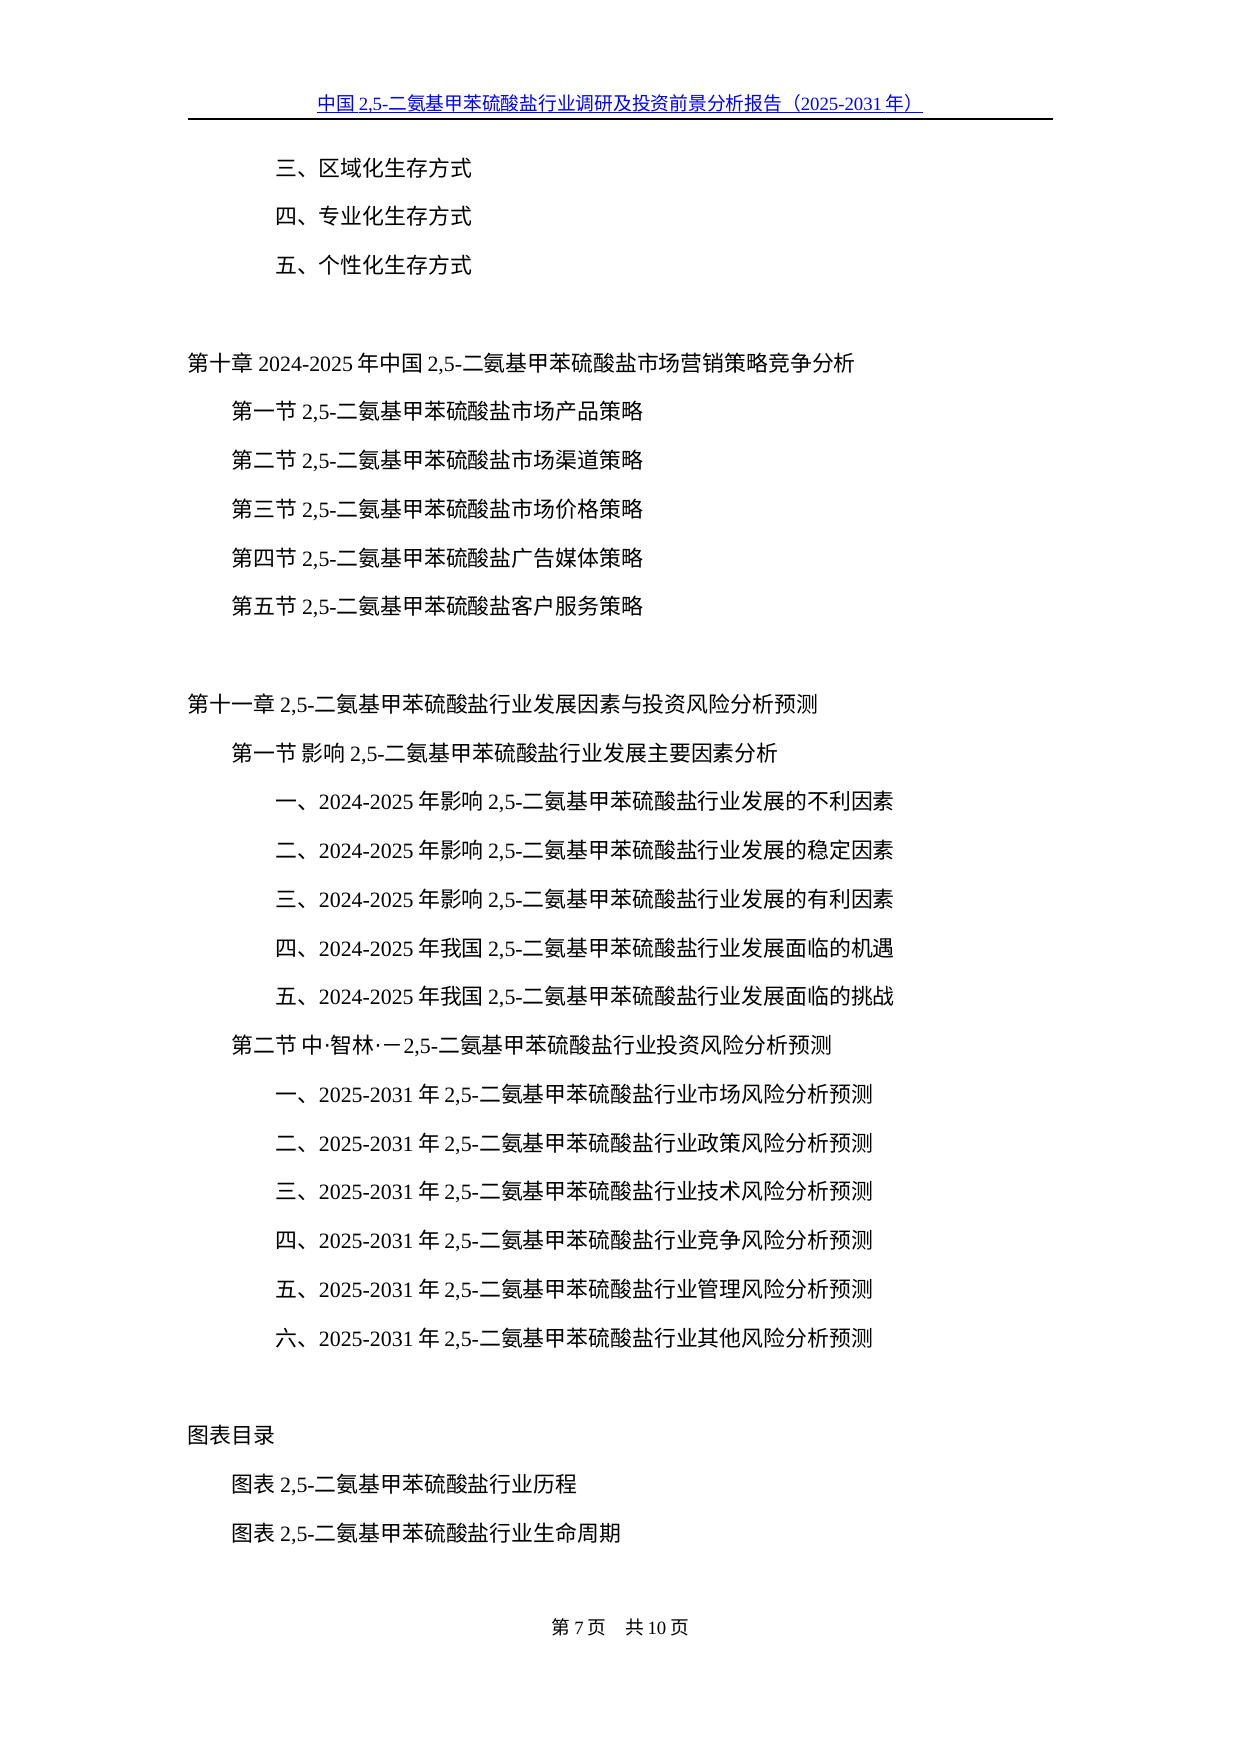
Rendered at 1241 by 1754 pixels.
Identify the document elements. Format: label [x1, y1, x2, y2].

text [187, 150, 1053, 1548]
